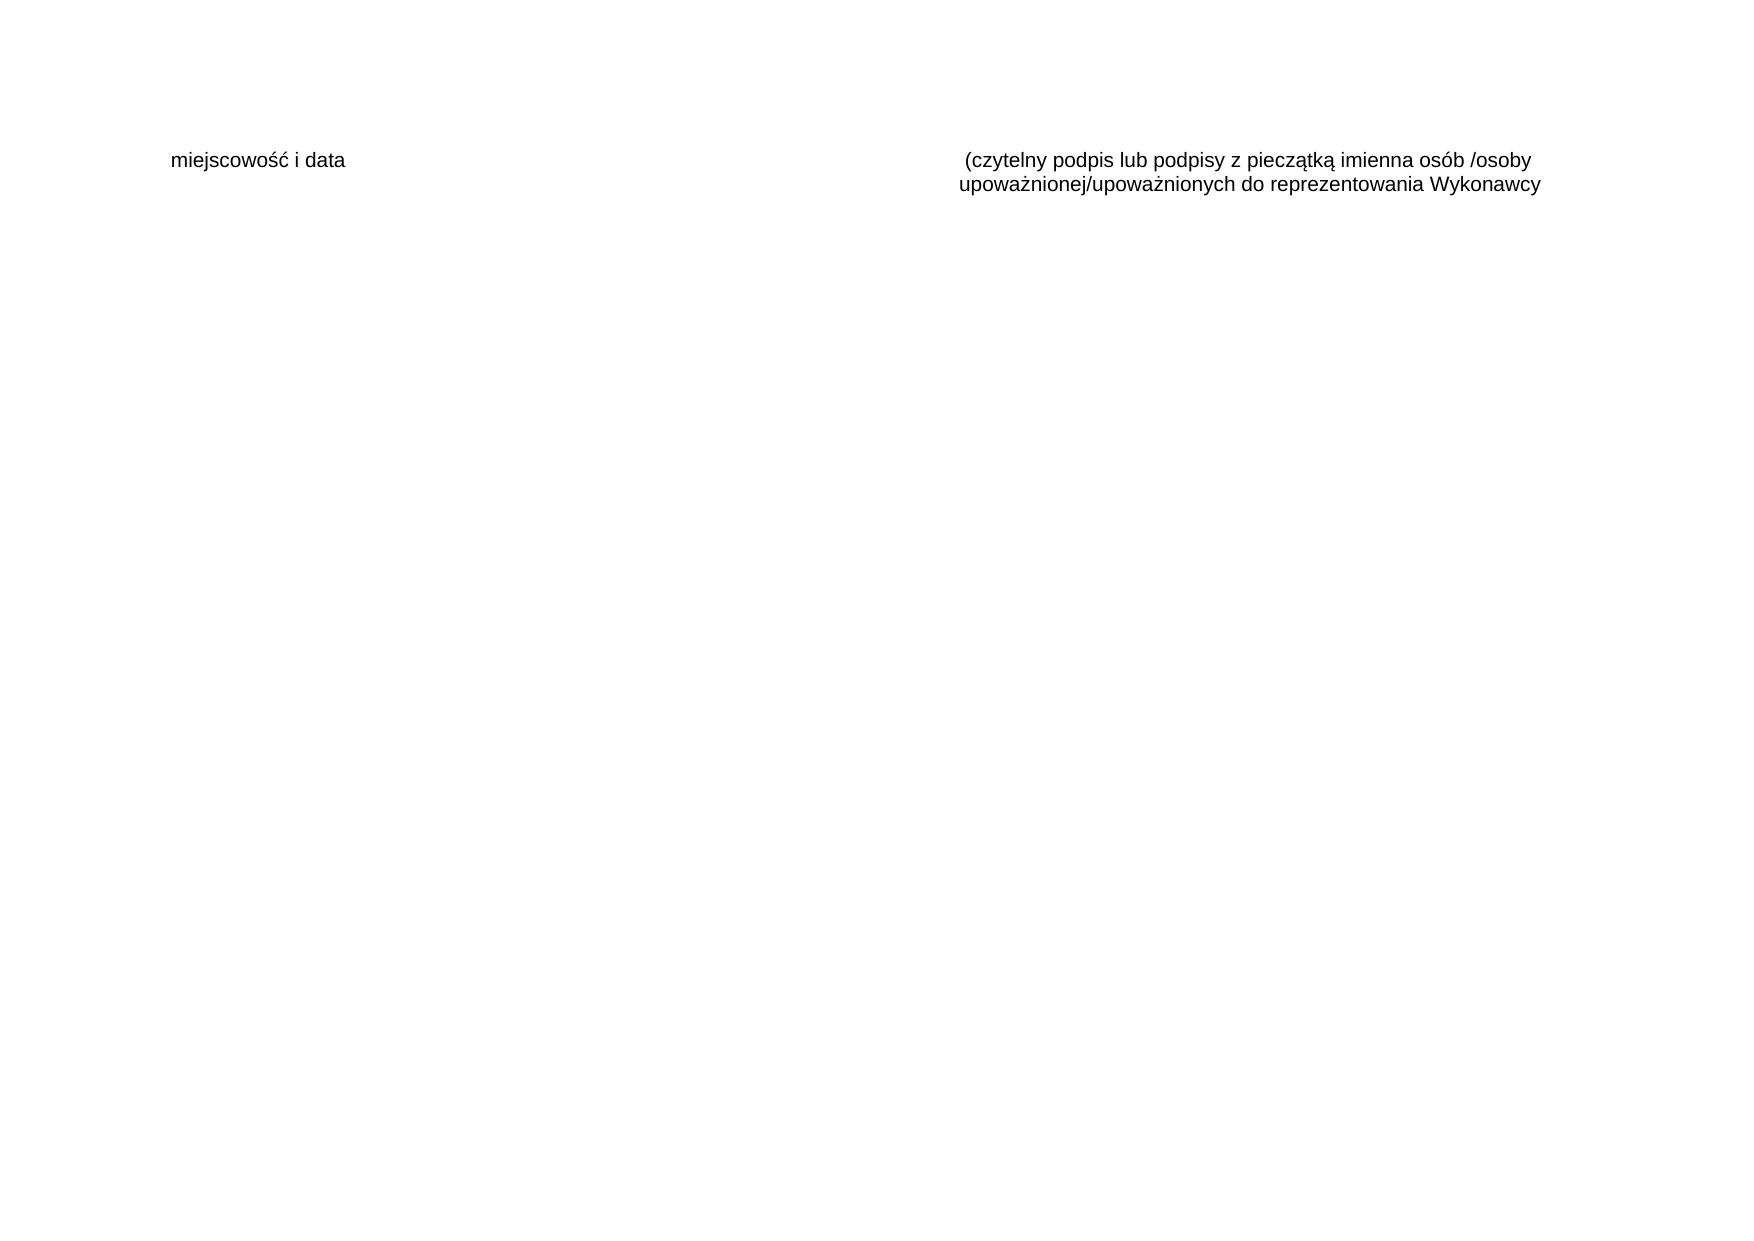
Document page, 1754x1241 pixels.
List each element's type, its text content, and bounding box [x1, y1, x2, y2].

text miejscowość i data (czytelny podpis lub podpisy z pieczątką imienna osób /osoby [148, 148, 1606, 172]
text upoważnionej/upoważnionych do reprezentowania Wykonawcy [885, 172, 1606, 196]
